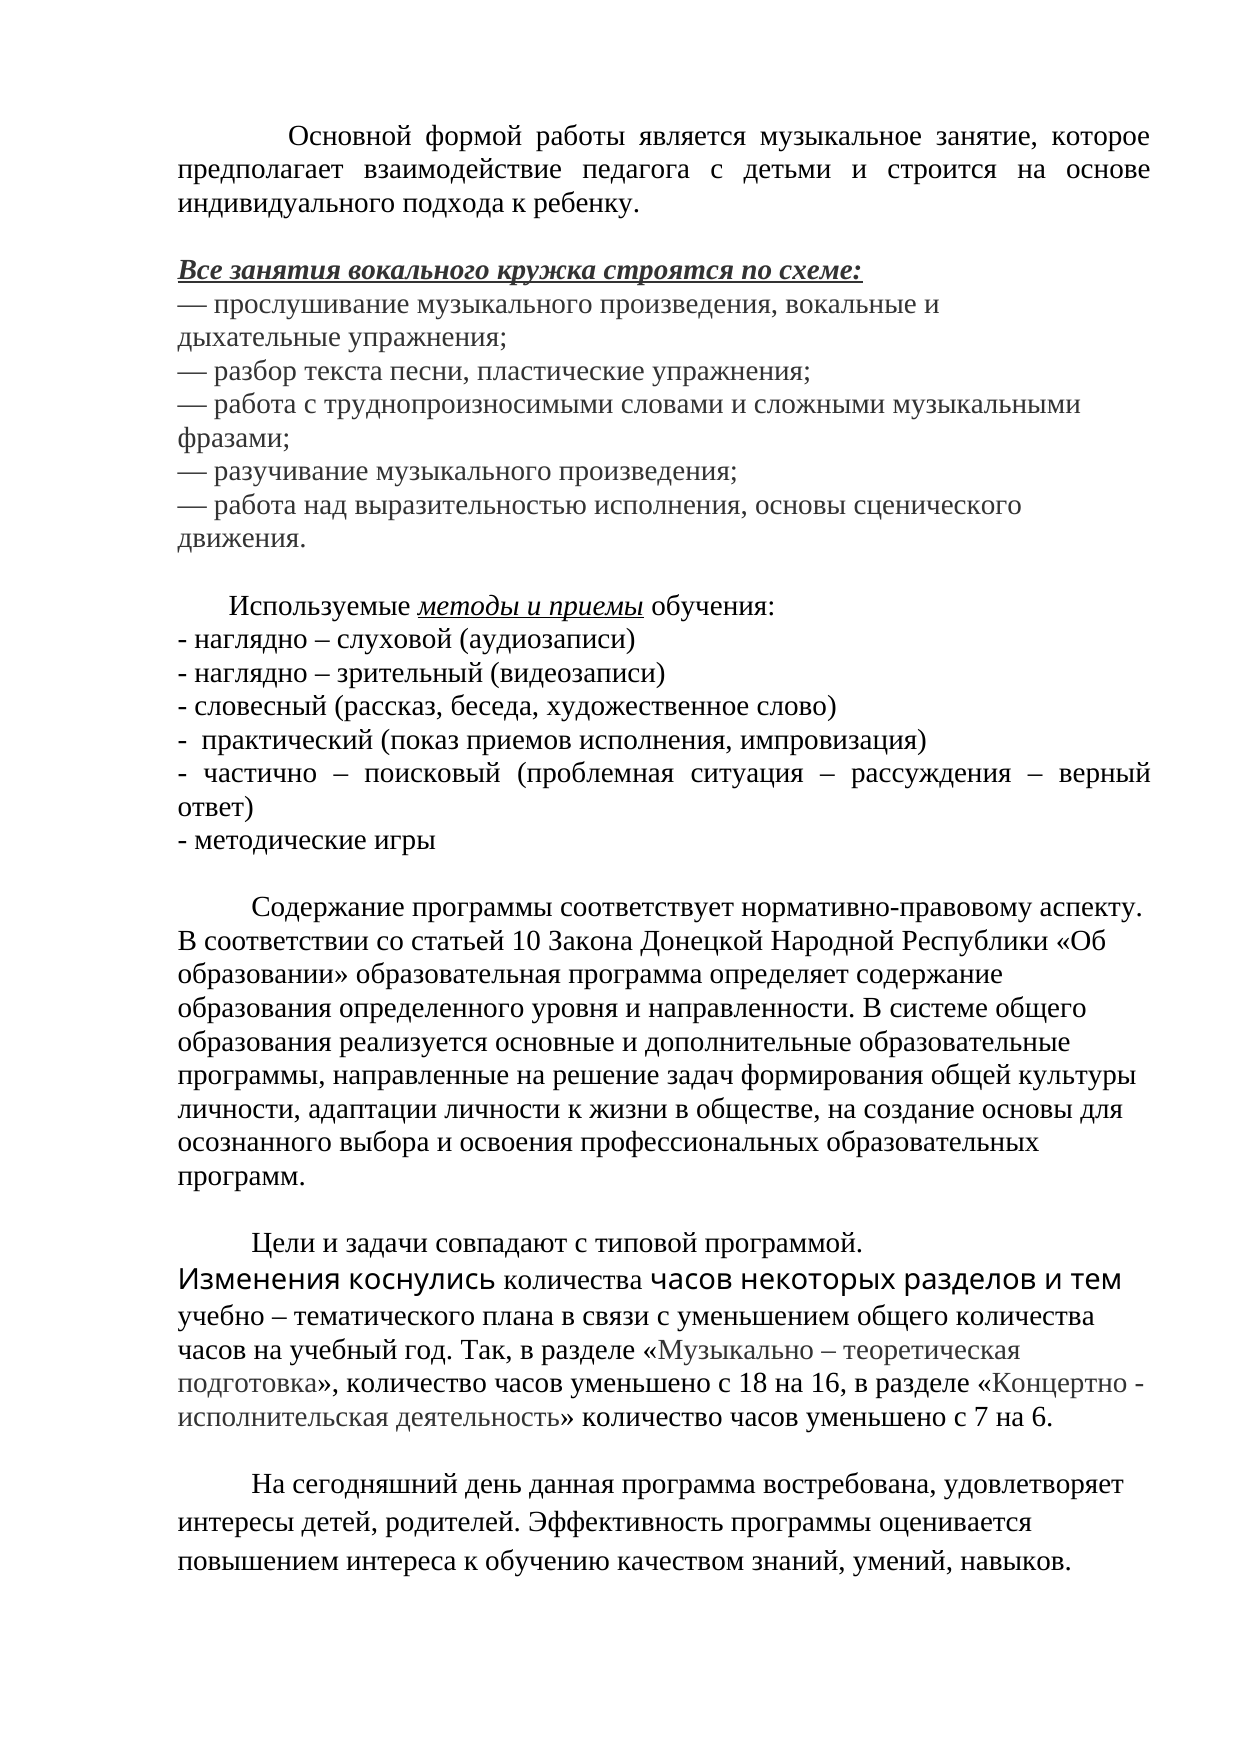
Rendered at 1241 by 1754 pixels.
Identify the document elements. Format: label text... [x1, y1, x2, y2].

text На сегодняшний день данная программа востребована, удовлетворяет интересы детей, родителей. Эффективность программы оценивается повышением интереса к обучению качеством знаний, умений, навыков. [177, 1466, 1152, 1577]
text Изменения коснулись количества часов некоторых разделов и тем учебно – тематического плана в связи с уменьшением общего количества часов на учебный год. Так, в разделе «Музыкально – теоретическая подготовка», количество часов уменьшено с 18 на 16, в разделе «Концертно - исполнительская деятельность» количество часов уменьшено с 7 на 6. [177, 1258, 1152, 1432]
text Содержание программы соответствует нормативно-правовому аспекту. В соответствии со статьей 10 Закона Донецкой Народной Республики «Об образовании» образовательная программа определяет содержание образования определенного уровня и направленности. В системе общего образования реализуется основные и дополнительные образовательные программы, направленные на решение задач формирования общей культуры личности, адаптации личности к жизни в обществе, на создание основы для осознанного выбора и освоения профессиональных образовательных программ. [177, 889, 1152, 1191]
text - наглядно – слуховой (аудиозаписи) [177, 621, 1152, 655]
text - словесный (рассказ, беседа, художественное слово) [177, 688, 1152, 722]
text - наглядно – зрительный (видеозаписи) [177, 655, 1152, 688]
text - практический (показ приемов исполнения, импровизация) [177, 722, 1152, 755]
text Используемые методы и приемы обучения: [177, 588, 1152, 621]
text Цели и задачи совпадают с типовой программой. [177, 1225, 1152, 1258]
text - частично – поисковый (проблемная ситуация – рассуждения – верный ответ) [177, 755, 1152, 822]
text Основной формой работы является музыкальное занятие, которое предполагает взаимодействие педагога с детьми и строится на основе индивидуального подхода к ребенку. [177, 118, 1152, 219]
text Все занятия вокального кружка строятся по схеме: — прослушивание музыкального произведения, вокальные и дыхательные упражнения; — разбор текста песни, пластические упражнения; — работа с труднопроизносимыми словами и сложными музыкальными фразами; — разучивание музыкального произведения; — работа над выразительностью исполнения, основы сценического движения. [177, 252, 1152, 554]
text - методические игры [177, 822, 1152, 856]
